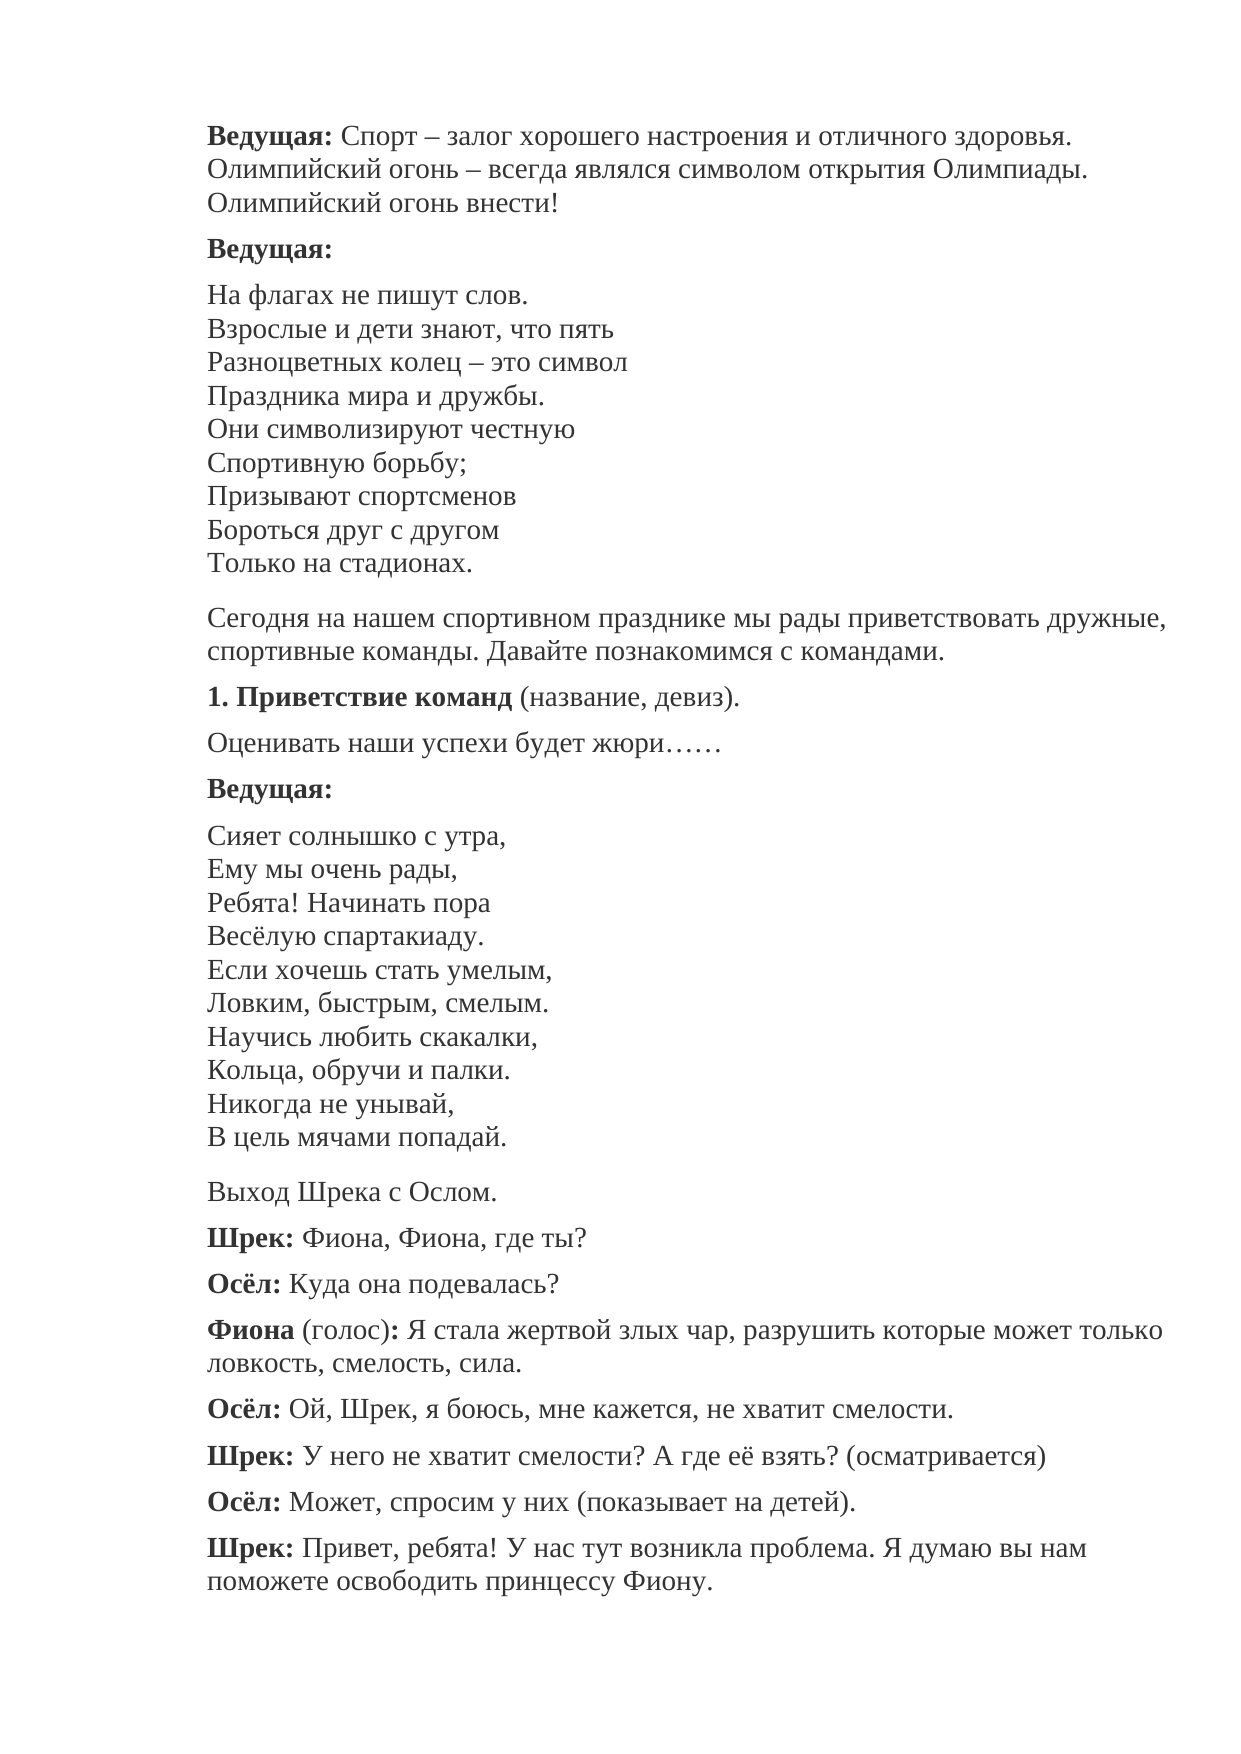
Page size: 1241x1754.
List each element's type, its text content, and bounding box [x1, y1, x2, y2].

text На флагах не пишут слов. Взрослые и дети знают, что пять Разноцветных колец – это символ Праздника мира и дружбы. Они символизируют честную Спортивную борьбу; Призывают спортсменов Бороться друг с другом Только на стадионах. [207, 277, 1181, 579]
text Ведущая: [207, 772, 1181, 805]
text Шрек: У него не хватит смелости? А где её взять? (осматривается) [207, 1438, 1181, 1471]
text Ведущая: Спорт – залог хорошего настроения и отличного здоровья. Олимпийский огонь – всегда являлся символом открытия Олимпиады. Олимпийский огонь внести! [207, 118, 1181, 219]
text Осёл: Куда она подевалась? [207, 1266, 1181, 1299]
text 1. Приветствие команд (название, девиз). [207, 679, 1181, 713]
text Выход Шрека с Ослом. [207, 1174, 1181, 1207]
text Шрек: Привет, ребята! У нас тут возникла проблема. Я думаю вы нам поможете освободить принцессу Фиону. [207, 1530, 1181, 1597]
text Сияет солнышко с утра, Ему мы очень рады, Ребята! Начинать пора Весёлую спартакиаду. Если хочешь стать умелым, Ловким, быстрым, смелым. Научись любить скакалки, Кольца, обручи и палки. Никогда не унывай, В цель мячами попадай. [207, 818, 1181, 1153]
text Фиона (голос): Я стала жертвой злых чар, разрушить которые может только ловкость, смелость, сила. [207, 1312, 1181, 1379]
text Оценивать наши успехи будет жюри…… [207, 726, 1181, 759]
text Осёл: Ой, Шрек, я боюсь, мне кажется, не хватит смелости. [207, 1392, 1181, 1425]
text Осёл: Может, спросим у них (показывает на детей). [207, 1484, 1181, 1517]
text Ведущая: [207, 231, 1181, 265]
text Шрек: Фиона, Фиона, где ты? [207, 1220, 1181, 1253]
text Сегодня на нашем спортивном празднике мы рады приветствовать дружные, спортивные команды. Давайте познакомимся с командами. [207, 600, 1181, 667]
